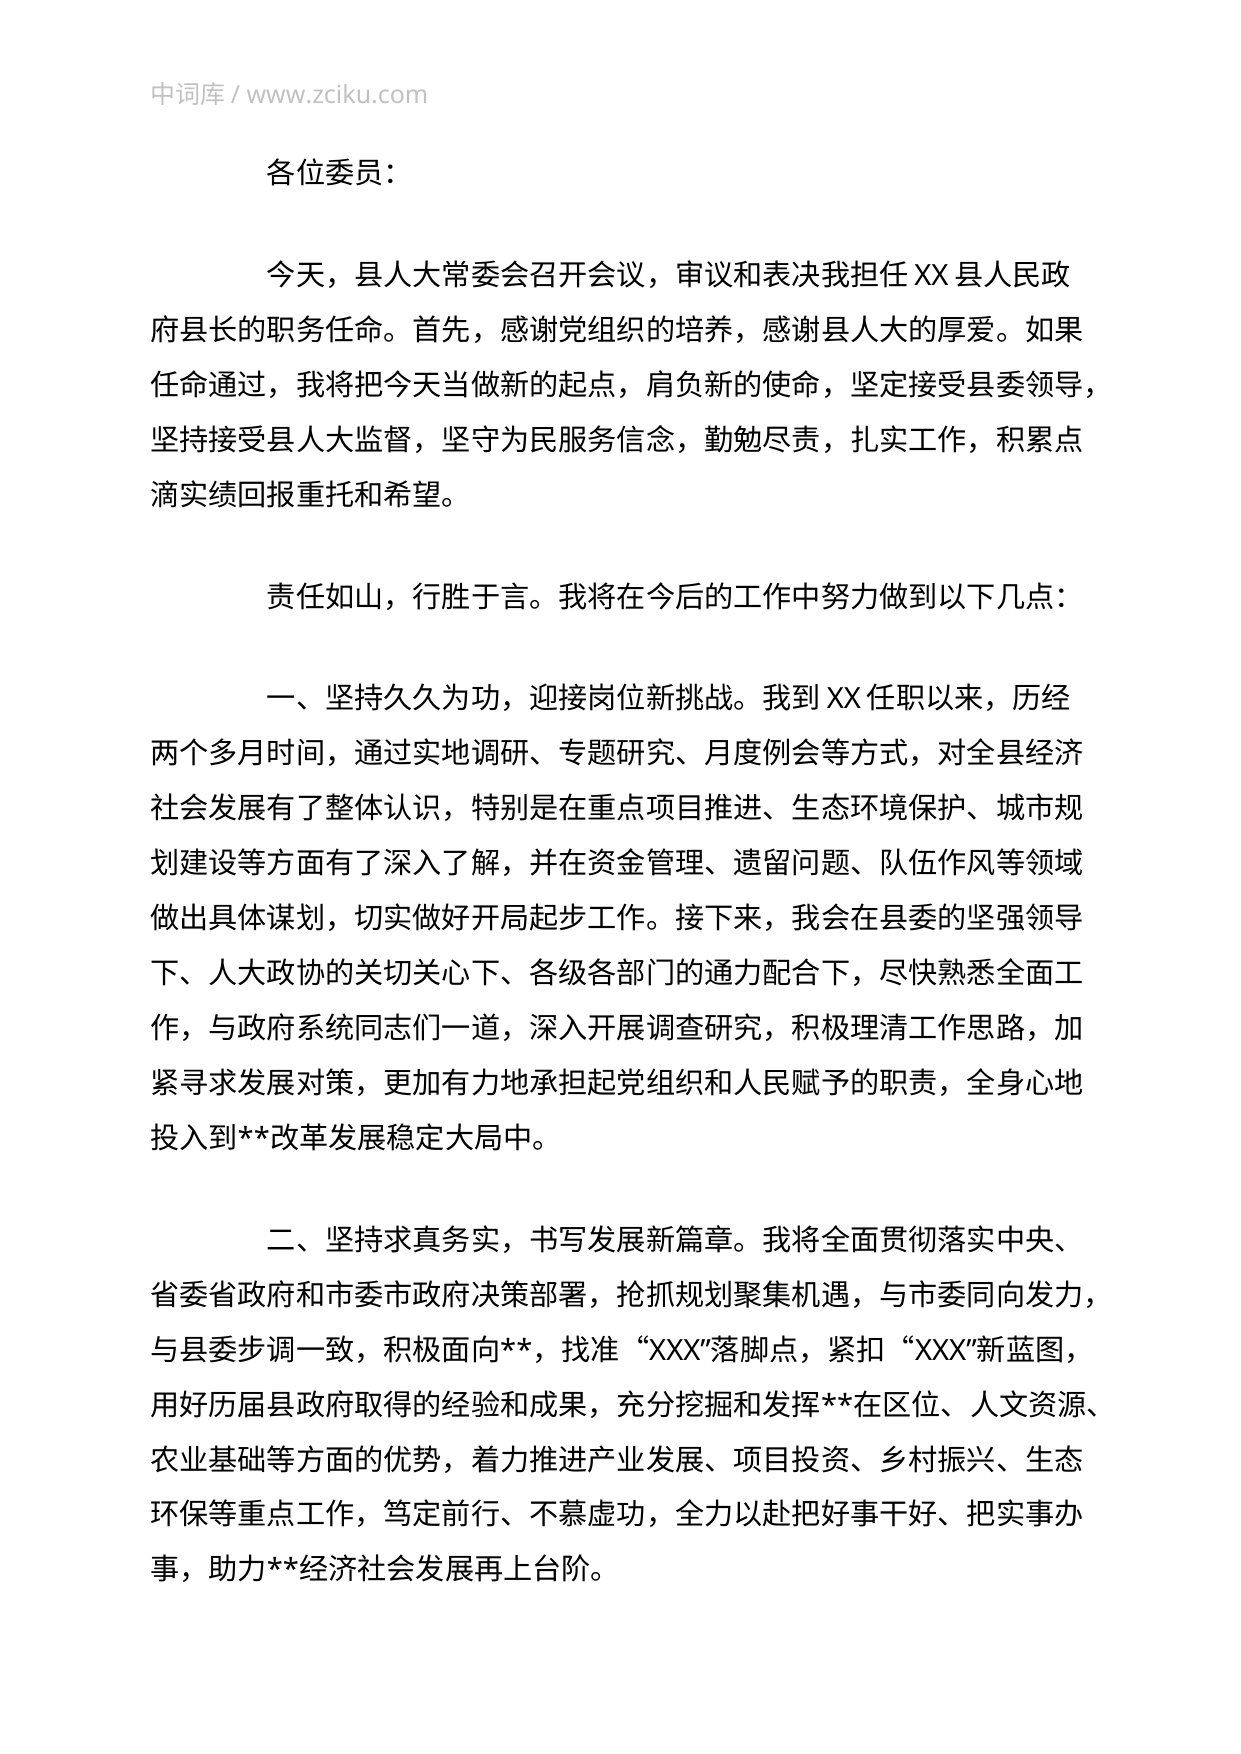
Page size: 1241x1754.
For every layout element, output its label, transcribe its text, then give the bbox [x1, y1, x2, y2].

text 责任如山，行胜于言。我将在今后的工作中努力做到以下几点： [150, 573, 1090, 616]
text 一、坚持久久为功，迎接岗位新挑战。我到XX任职以来，历经两个多月时间，通过实地调研、专题研究、月度例会等方式，对全县经济社会发展有了整体认识，特别是在重点项目推进、生态环境保护、城市规划建设等方面有了深入了解，并在资金管理、遗留问题、队伍作风等领域做出具体谋划，切实做好开局起步工作。接下来，我会在县委的坚强领导下、人大政协的关切关心下、各级各部门的通力配合下，尽快熟悉全面工作，与政府系统同志们一道，深入开展调查研究，积极理清工作思路，加紧寻求发展对策，更加有力地承担起党组织和人民赋予的职责，全身心地投入到**改革发展稳定大局中。 [150, 675, 1090, 1157]
text 今天，县人大常委会召开会议，审议和表决我担任XX县人民政府县长的职务任命。首先，感谢党组织的培养，感谢县人大的厚爱。如果任命通过，我将把今天当做新的起点，肩负新的使命，坚定接受县委领导，坚持接受县人大监督，坚守为民服务信念，勤勉尽责，扎实工作，积累点滴实绩回报重托和希望。 [150, 252, 1090, 514]
text 二、坚持求真务实，书写发展新篇章。我将全面贯彻落实中央、省委省政府和市委市政府决策部署，抢抓规划聚集机遇，与市委同向发力，与县委步调一致，积极面向**，找准“XXX”落脚点，紧扣“XXX”新蓝图，用好历届县政府取得的经验和成果，充分挖掘和发挥**在区位、人文资源、农业基础等方面的优势，着力推进产业发展、项目投资、乡村振兴、生态环保等重点工作，笃定前行、不慕虚功，全力以赴把好事干好、把实事办事，助力**经济社会发展再上台阶。 [150, 1216, 1090, 1588]
text 各位委员： [150, 150, 1090, 192]
